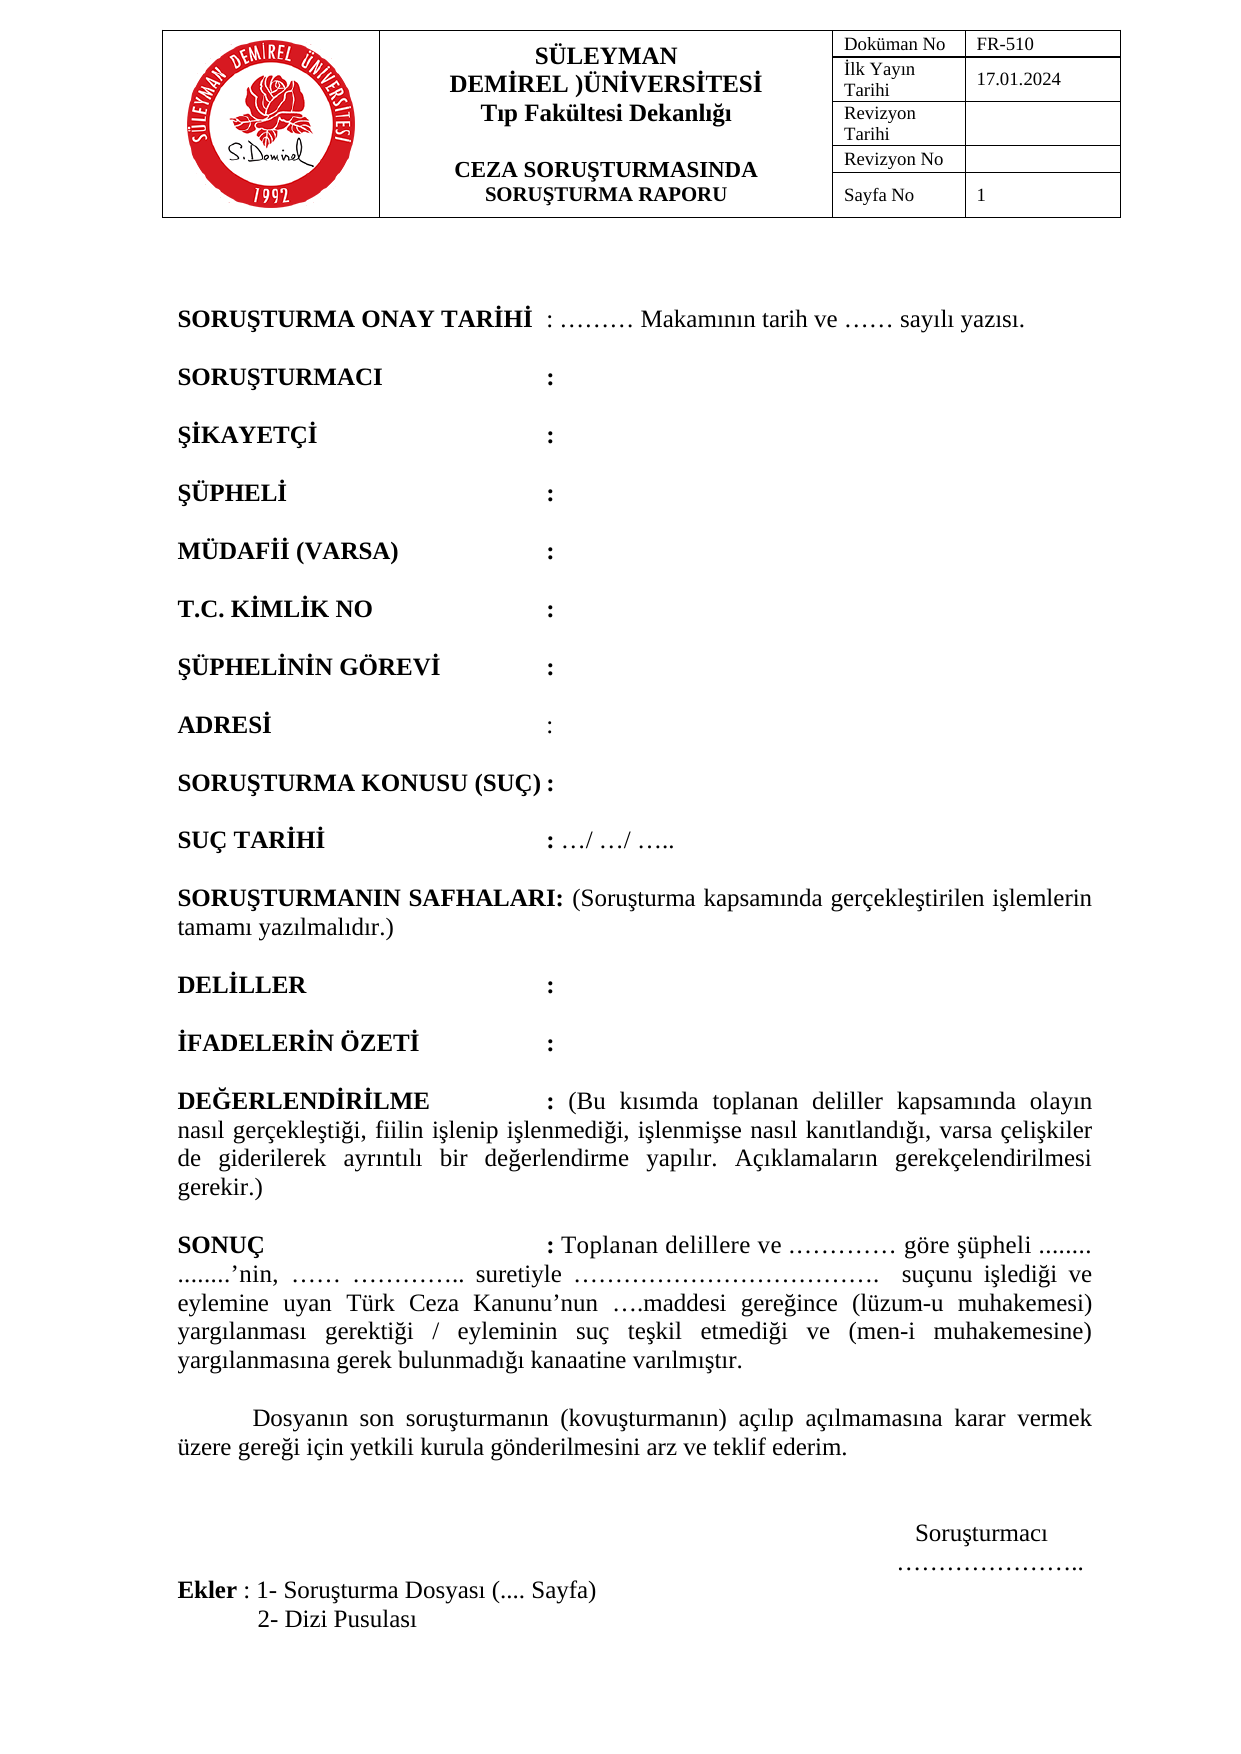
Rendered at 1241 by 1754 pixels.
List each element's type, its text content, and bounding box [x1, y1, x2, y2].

text SORUŞTURMACI : [177, 362, 1093, 391]
text SORUŞTURMANIN SAFHALARI: (Soruşturma kapsamında gerçekleştirilen işlemlerin tamamı yazılmalıdır.) [177, 883, 1093, 941]
text T.C. KİMLİK NO : [177, 594, 1093, 623]
text DEĞERLENDİRİLME : (Bu kısımda toplanan deliller kapsamında olayın nasıl gerçekleştiği, fiilin işlenip işlenmediği, işlenmişse nasıl kanıtlandığı, varsa çelişkiler de giderilerek ayrıntılı bir değerlendirme yapılır. Açıklamaların gerekçelendirilmesi gerekir.) [177, 1086, 1093, 1201]
text ŞÜPHELİ : [177, 478, 1093, 507]
text SUÇ TARİHİ : …/ …/ ….. [177, 826, 1093, 854]
text Ekler : 1- Soruşturma Dosyası (.... Sayfa) [177, 1576, 1093, 1604]
text ADRESİ : [177, 710, 1093, 738]
text İFADELERİN ÖZETİ : [177, 1028, 1093, 1057]
text ………………….. [777, 1547, 1093, 1576]
text Dosyanın son soruşturmanın (kovuşturmanın) açılıp açılmamasına karar vermek üzere gereği için yetkili kurula gönderilmesini arz ve teklif ederim. [177, 1403, 1093, 1461]
picture [177, 30, 364, 217]
text SORUŞTURMA ONAY TARİHİ : ……… Makamının tarih ve …… sayılı yazısı. [177, 304, 1093, 333]
text MÜDAFİİ (VARSA) : [177, 536, 1093, 565]
text SORUŞTURMA KONUSU (SUÇ) : [177, 768, 1093, 796]
text ŞİKAYETÇİ : [177, 420, 1093, 449]
text 2- Dizi Pusulası [177, 1604, 1093, 1633]
text ŞÜPHELİNİN GÖREVİ : [177, 652, 1093, 681]
text SONUÇ : Toplanan delillere ve .………… göre şüpheli ........ ........’nin, …… ………….. suretiyle ………………………………. suçunu işlediği ve eylemine uyan Türk Ceza Kanunu’nun ….maddesi gereğince (lüzum-u muhakemesi) yargılanması gerektiği / eyleminin suç teşkil etmediği ve (men-i muhakemesine) yargılanmasına gerek bulunmadığı kanaatine varılmıştır. [177, 1230, 1093, 1374]
text Soruşturmacı [177, 1518, 1093, 1547]
text DELİLLER : [177, 970, 1093, 999]
